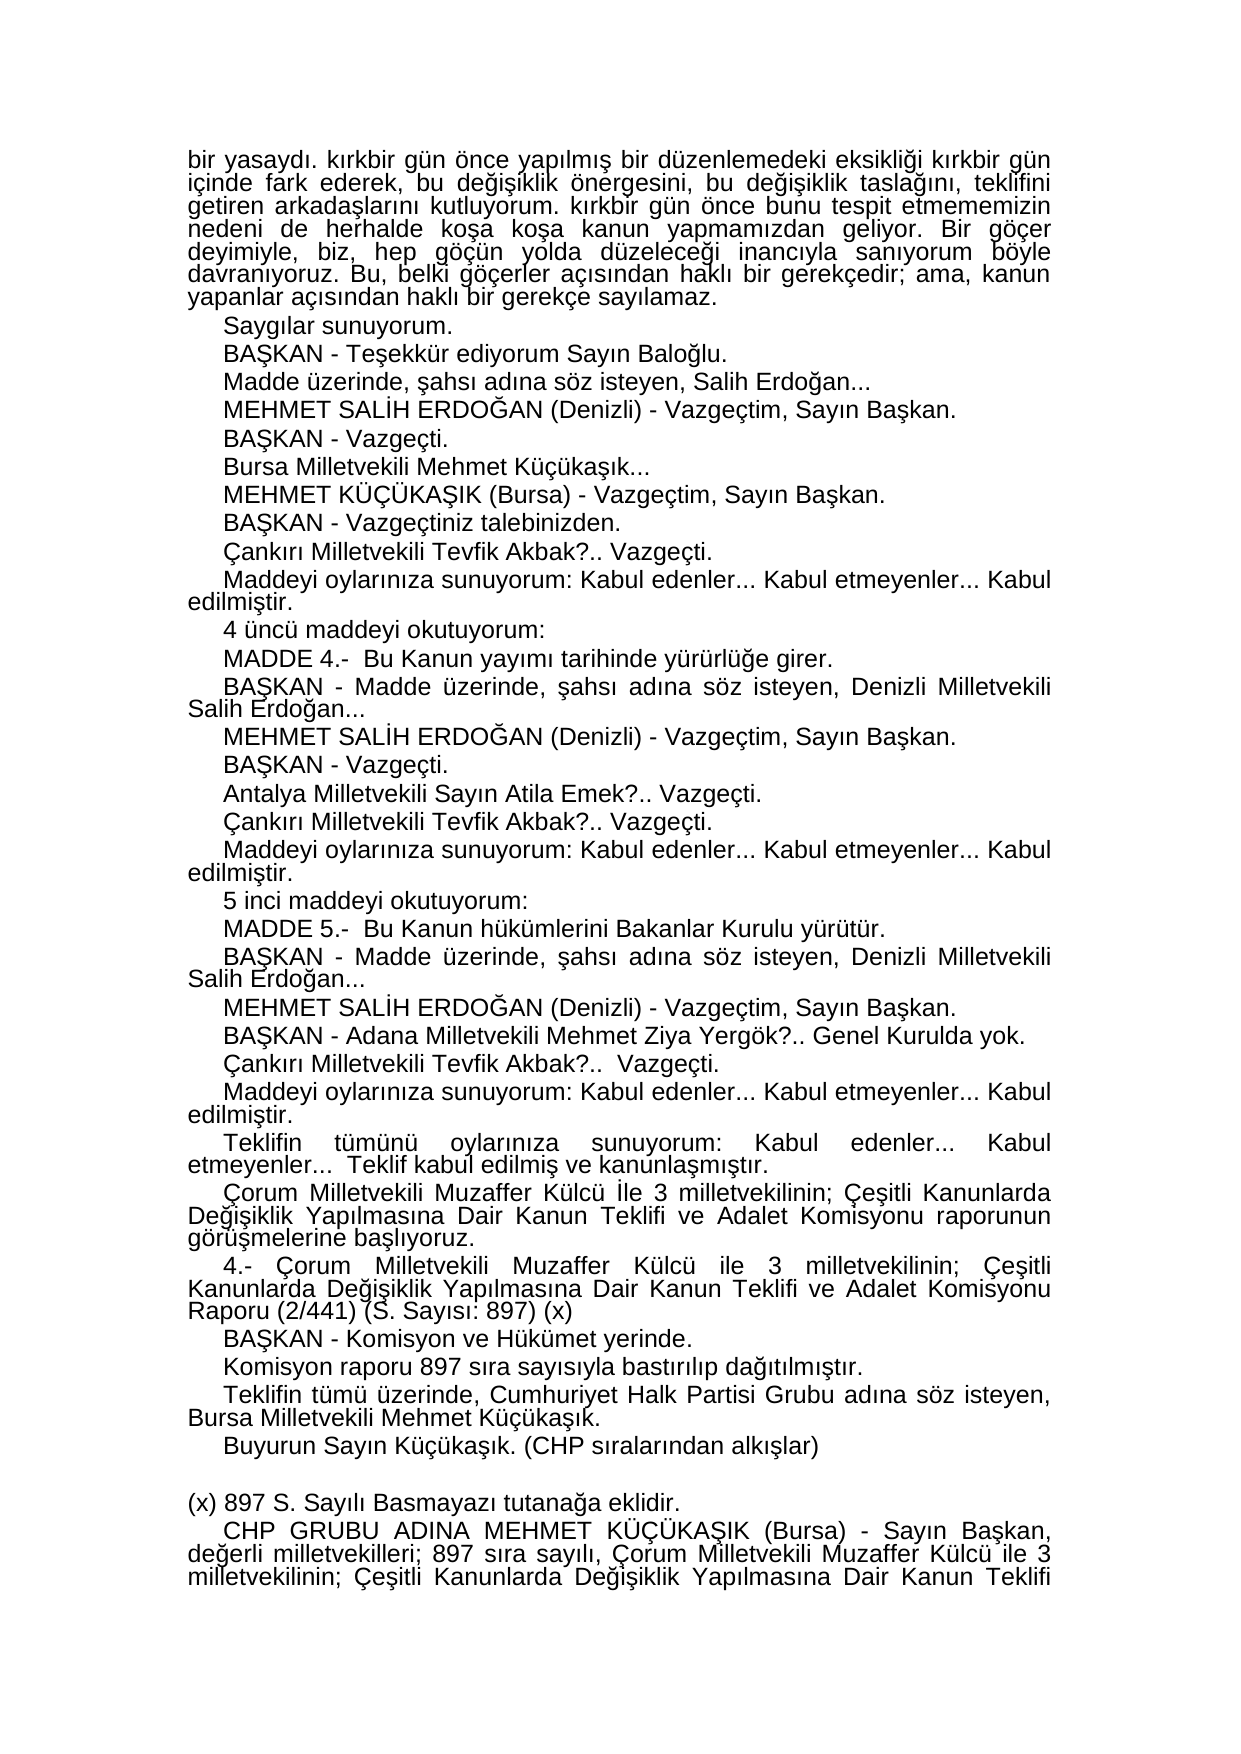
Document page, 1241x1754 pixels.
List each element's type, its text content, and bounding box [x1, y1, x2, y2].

text MEHMET SALİH ERDOĞAN (Denizli) - Vazgeçtim, Sayın Başkan. [187, 728, 555, 750]
text BAŞKAN - Vazgeçti. [187, 756, 269, 778]
text BAŞKAN - Vazgeçti. [187, 429, 1053, 452]
text Teklifin tümü üzerinde, Cumhuriyet Halk Partisi Grubu adına söz isteyen, Bursa Milletvekili Mehmet Küçükaşık. [187, 1386, 1053, 1431]
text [187, 150, 1053, 310]
text Çankırı Milletvekili Tevfik Akbak?.. Vazgeçti. [187, 542, 1053, 564]
text MEHMET KÜÇÜKAŞIK (Bursa) - Vazgeçtim, Sayın Başkan. [187, 486, 383, 508]
text MEHMET SALİH ERDOĞAN (Denizli) - Vazgeçtim, Sayın Başkan. [187, 401, 555, 423]
text 4 üncü maddeyi okutuyorum: [187, 621, 1053, 643]
text Çorum Milletvekili Muzaffer Külcü İle 3 milletvekilinin; Çeşitli Kanunlarda Değişiklik Yapılmasına Dair Kanun Teklifi ve Adalet Komisyonu raporunun görüşmelerine başlıyoruz. [187, 1184, 1053, 1251]
text Maddeyi oylarınıza sunuyorum: Kabul edenler... Kabul etmeyenler... Kabul edilmiştir. [187, 841, 1053, 885]
text Buyurun Sayın Küçükaşık. (CHP sıralarından alkışlar) [527, 1437, 815, 1459]
text MADDE 5.- Bu Kanun hükümlerini Bakanlar Kurulu yürütür. [187, 919, 1053, 942]
text MEHMET KÜÇÜKAŞIK (Bursa) - Vazgeçtim, Sayın Başkan. [565, 486, 1053, 508]
text 5 inci maddeyi okutuyorum: [187, 891, 1053, 914]
text BAŞKAN - Vazgeçtiniz talebinizden. [260, 514, 1053, 536]
text Maddeyi oylarınıza sunuyorum: Kabul edenler... Kabul etmeyenler... Kabul edilmiştir. [187, 1083, 1053, 1128]
text Çankırı Milletvekili Tevfik Akbak?.. Vazgeçti. [227, 1055, 1053, 1077]
text Buyurun Sayın Küçükaşık. (CHP sıralarından alkışlar) [813, 1437, 1053, 1459]
text BAŞKAN - Adana Milletvekili Mehmet Ziya Yergök?.. Genel Kurulda yok. [260, 1027, 1053, 1049]
text Maddeyi oylarınıza sunuyorum: Kabul edenler... Kabul etmeyenler... Kabul edilmiştir. [187, 570, 1053, 615]
text Bursa Milletvekili Mehmet Küçükaşık... [187, 457, 1053, 480]
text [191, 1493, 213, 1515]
text MEHMET SALİH ERDOĞAN (Denizli) - Vazgeçtim, Sayın Başkan. [636, 401, 1053, 423]
text BAŞKAN - Teşekkür ediyorum Sayın Baloğlu. [187, 344, 1053, 367]
text BAŞKAN - Madde üzerinde, şahsı adına söz isteyen, Denizli Milletvekili Salih Erdoğan... [187, 677, 1053, 722]
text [187, 1521, 1053, 1590]
text Madde üzerinde, şahsı adına söz isteyen, Salih Erdoğan... [187, 373, 1053, 395]
text BAŞKAN - Madde üzerinde, şahsı adına söz isteyen, Denizli Milletvekili Salih Erdoğan... [187, 948, 1053, 992]
text BAŞKAN - Komisyon ve Hükümet yerinde. [260, 1330, 1053, 1352]
text Antalya Milletvekili Sayın Atila Emek?.. Vazgeçti. [187, 784, 1053, 807]
text MEHMET SALİH ERDOĞAN (Denizli) - Vazgeçtim, Sayın Başkan. [636, 728, 1053, 750]
text MADDE 4.- Bu Kanun yayımı tarihinde yürürlüğe girer. [187, 649, 1053, 671]
text Teklifin tümünü oylarınıza sunuyorum: Kabul edenler... Kabul etmeyenler... Teklif kabul edilmiş ve kanunlaşmıştır. [187, 1133, 1053, 1178]
text 4.- Çorum Milletvekili Muzaffer Külcü ile 3 milletvekilinin; Çeşitli Kanunlarda Değişiklik Yapılmasına Dair Kanun Teklifi ve Adalet Komisyonu Raporu (2/441) (S. Sayısı: 897) (x) [187, 1257, 1053, 1324]
text MEHMET SALİH ERDOĞAN (Denizli) - Vazgeçtim, Sayın Başkan. [187, 998, 556, 1021]
text MEHMET SALİH ERDOĞAN (Denizli) - Vazgeçtim, Sayın Başkan. [636, 998, 1053, 1021]
text Komisyon raporu 897 sıra sayısıyla bastırılıp dağıtılmıştır. [187, 1358, 1053, 1380]
text Saygılar sunuyorum. [187, 316, 1053, 339]
text Buyurun Sayın Küçükaşık. (CHP sıralarından alkışlar) [187, 1437, 528, 1459]
text BAŞKAN - Vazgeçti. [260, 756, 1053, 778]
text Çankırı Milletvekili Tevfik Akbak?.. Vazgeçti. [227, 813, 1053, 835]
text (x) 897 S. Sayılı Basmayazı tutanağa eklidir. [211, 1493, 1053, 1515]
